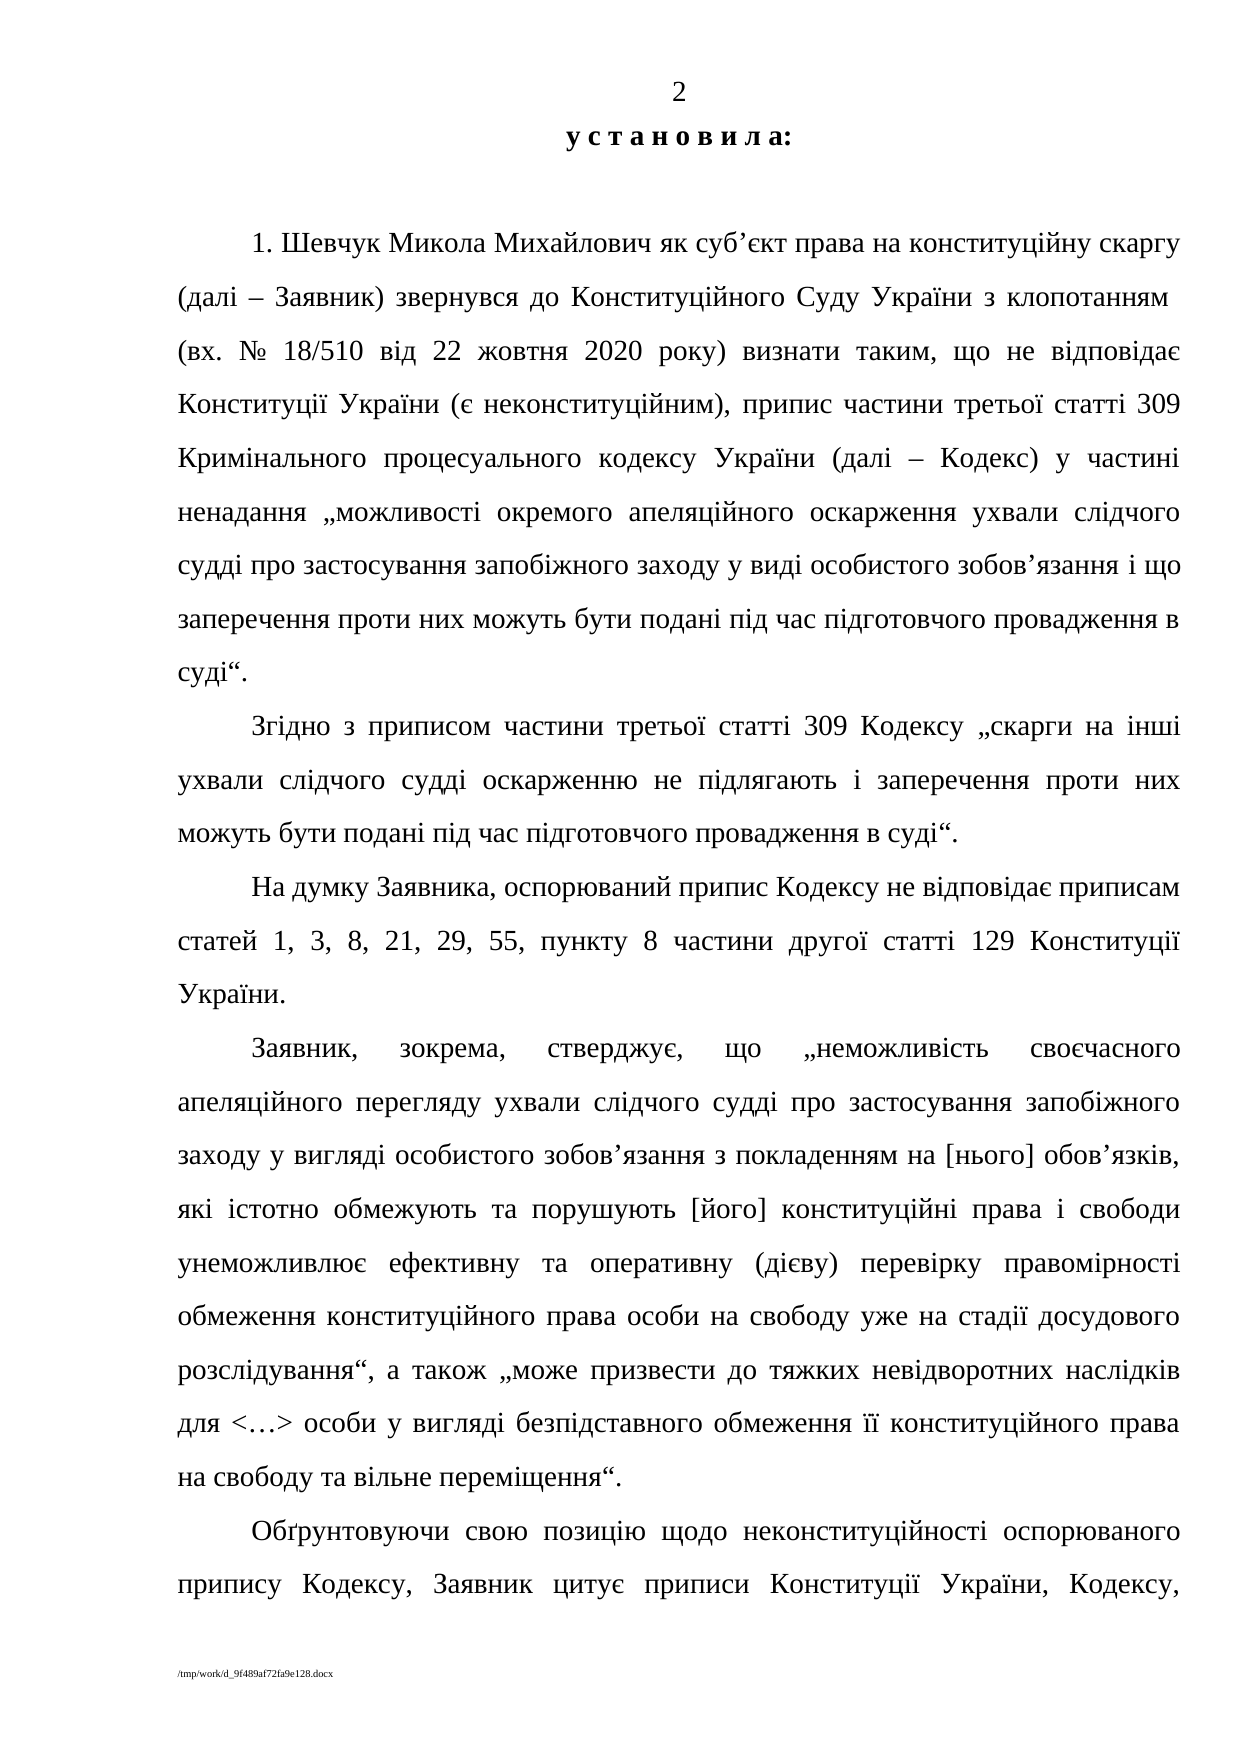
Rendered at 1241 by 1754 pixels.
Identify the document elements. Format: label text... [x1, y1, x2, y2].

text Згідно з приписом частини третьої статті 309 Кодексу „скарги на інші ухвали слідчого судді оскарженню не підлягають і заперечення проти них можуть бути подані під час підготовчого провадження в суді“. [177, 708, 1181, 762]
text Згідно з приписом частини третьої статті 309 Кодексу „скарги на інші ухвали слідчого судді оскарженню не підлягають і заперечення проти них можуть бути подані під час підготовчого провадження в суді“. [177, 795, 1181, 849]
text На думку Заявника, оспорюваний припис Кодексу не відповідає приписам статей 1, 3, 8, 21, 29, 55, пункту 8 частини другої статті 129 Конституції України. [177, 869, 1181, 1010]
text Заявник, зокрема, стверджує, що „неможливість своєчасного апеляційного перегляду ухвали слідчого судді про застосування запобіжного заходу у вигляді особистого зобов’язання з покладенням на [нього] обов’язків, які істотно обмежують та порушують [його] конституційні права і свободи унеможливлює ефективну та оперативну (дієву) перевірку правомірності обмеження конституційного права особи на свободу уже на стадії досудового розслідування“, а також „може призвести до тяжких невідворотних наслідків для <…> особи у вигляді безпідставного обмеження її конституційного права на свободу та вільне переміщення“. [177, 1030, 1181, 1493]
text у с т а н о в и л а: [177, 118, 1181, 152]
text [177, 1513, 1181, 1600]
text 1. Шевчук Микола Михайлович як суб’єкт права на конституційну скаргу (далі – Заявник) звернувся до Конституційного Суду України з клопотанням (вх. № 18/510 від 22 жовтня 2020 року) визнати таким, що не відповідає Конституції України (є неконституційним), припис частини третьої статті 309 Кримінального процесуального кодексу України (далі – Кодекс) у частині ненадання „можливості окремого апеляційного оскарження ухвали слідчого судді про застосування запобіжного заходу у виді особистого зобов’язання і що заперечення проти них можуть бути подані під час підготовчого провадження в суді“. [177, 225, 1181, 688]
